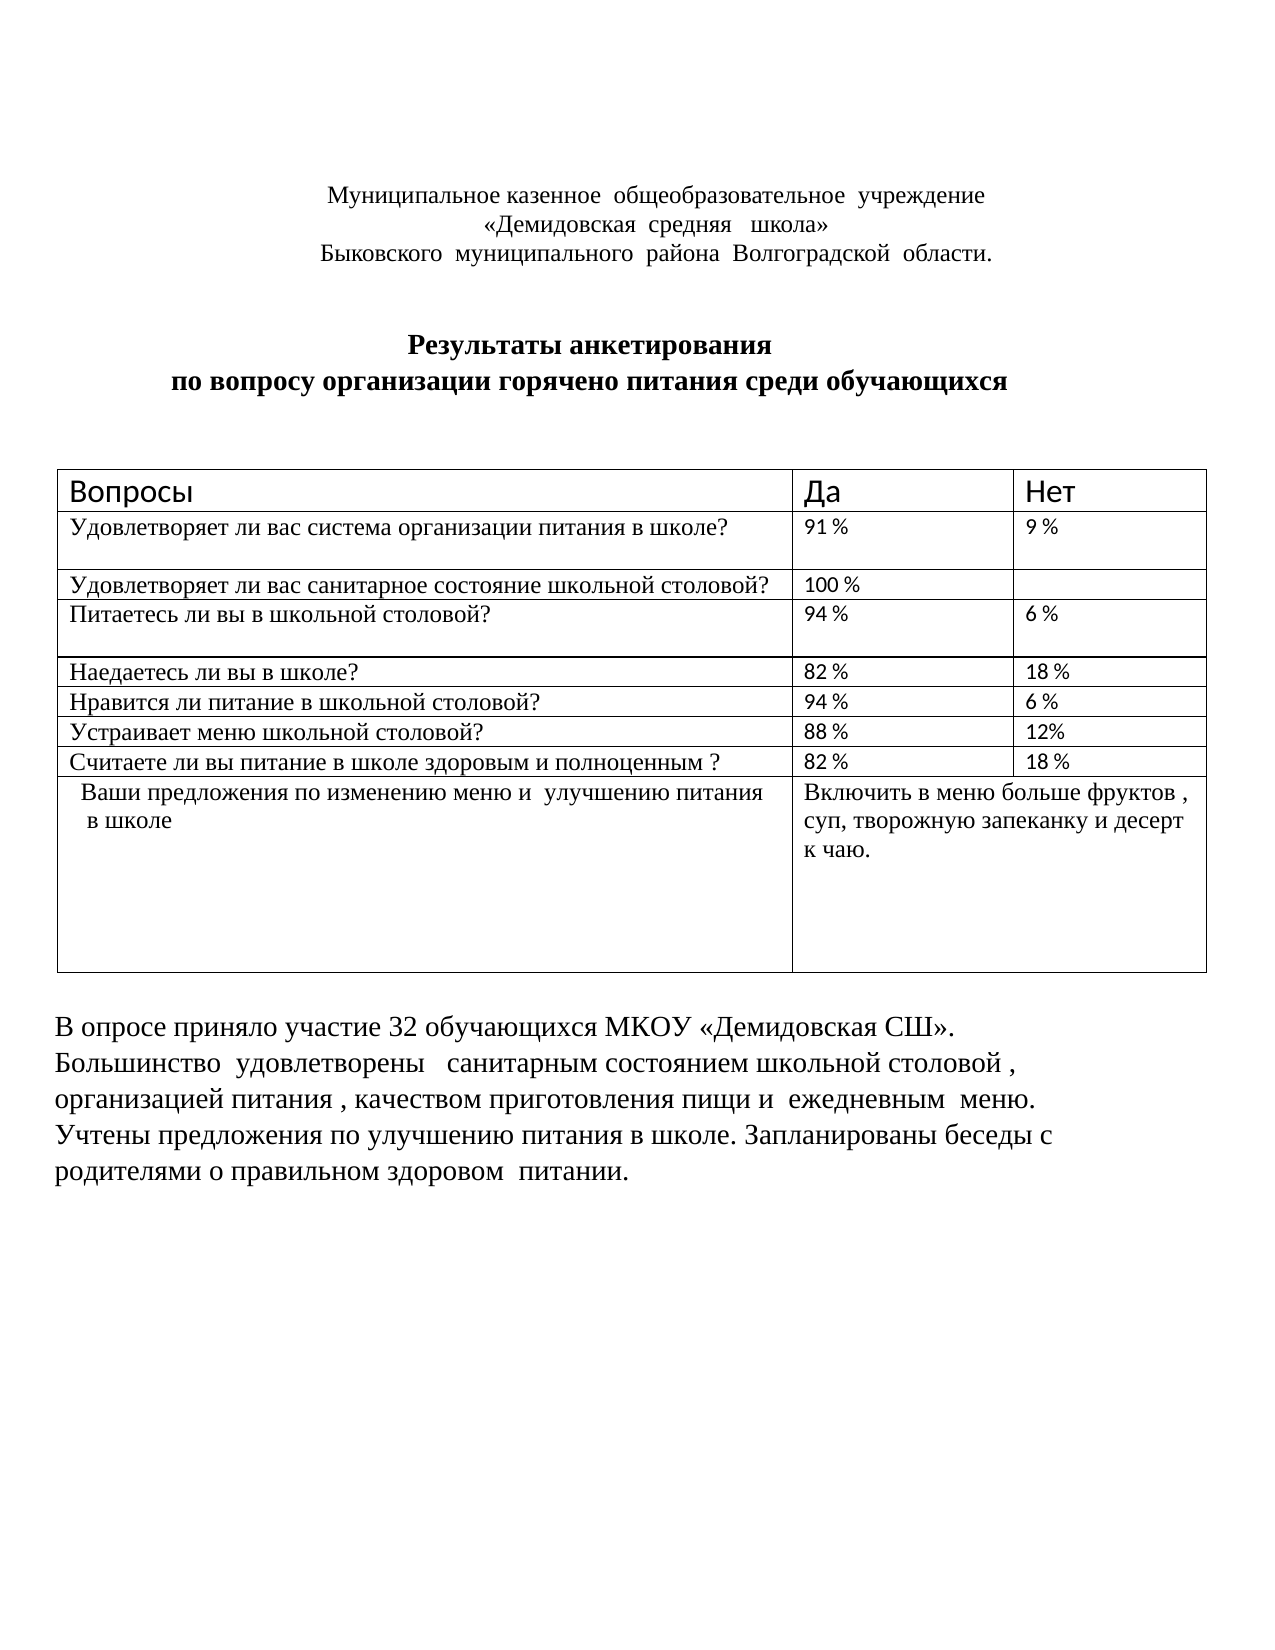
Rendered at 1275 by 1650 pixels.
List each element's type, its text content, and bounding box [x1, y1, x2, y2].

table_cell Удовлетворяет ли вас система организации питания в школе? [58, 512, 792, 569]
table_cell 94 % [793, 687, 1013, 716]
table_header Нет [1014, 470, 1206, 511]
table_cell 100 % [793, 570, 1013, 598]
table_cell 91 % [793, 512, 1013, 569]
table_cell Считаете ли вы питание в школе здоровым и полноценным ? [58, 747, 792, 776]
table_cell 9 % [1014, 512, 1206, 569]
table_header Да [793, 470, 1013, 511]
text «Демидовская средняя школа» [187, 209, 1125, 238]
text Большинство удовлетворены санитарным состоянием школьной столовой , организацией питания , качеством приготовления пищи и ежедневным меню. [54, 1045, 1125, 1115]
table_cell [58, 777, 792, 972]
table_cell 88 % [793, 717, 1013, 746]
table_cell 18 % [1014, 658, 1206, 686]
table_cell [1014, 570, 1206, 598]
table_cell Устраивает меню школьной столовой? [58, 717, 792, 746]
table_cell 12% [1014, 717, 1206, 746]
table_cell Удовлетворяет ли вас санитарное состояние школьной столовой? [58, 570, 792, 598]
table_cell 6 % [1014, 687, 1206, 716]
text В опросе приняло участие 32 обучающихся МКОУ «Демидовская СШ». [54, 1009, 1125, 1042]
table_cell 82 % [793, 747, 1013, 776]
table_header Вопросы [58, 470, 792, 511]
text Учтены предложения по улучшению питания в школе. Запланированы беседы с родителями о правильном здоровом питании. [54, 1117, 1125, 1187]
table_cell Наедаетесь ли вы в школе? [58, 658, 792, 686]
text по вопросу организации горячено питания среди обучающихся [54, 363, 1125, 397]
text Быковского муниципального района Волгоградской области. [187, 238, 1125, 266]
table_cell 6 % [1014, 600, 1206, 656]
table_cell 18 % [1014, 747, 1206, 776]
text Муниципальное казенное общеобразовательное учреждение [187, 180, 1125, 209]
table_cell Нравится ли питание в школьной столовой? [58, 687, 792, 716]
table_cell Включить в меню больше фруктов , суп, творожную запеканку и десерт к чаю. [793, 777, 1206, 972]
table_cell 94 % [793, 600, 1013, 656]
text Результаты анкетирования [54, 327, 1125, 360]
table_cell Питаетесь ли вы в школьной столовой? [58, 600, 792, 656]
table_cell 82 % [793, 658, 1013, 686]
